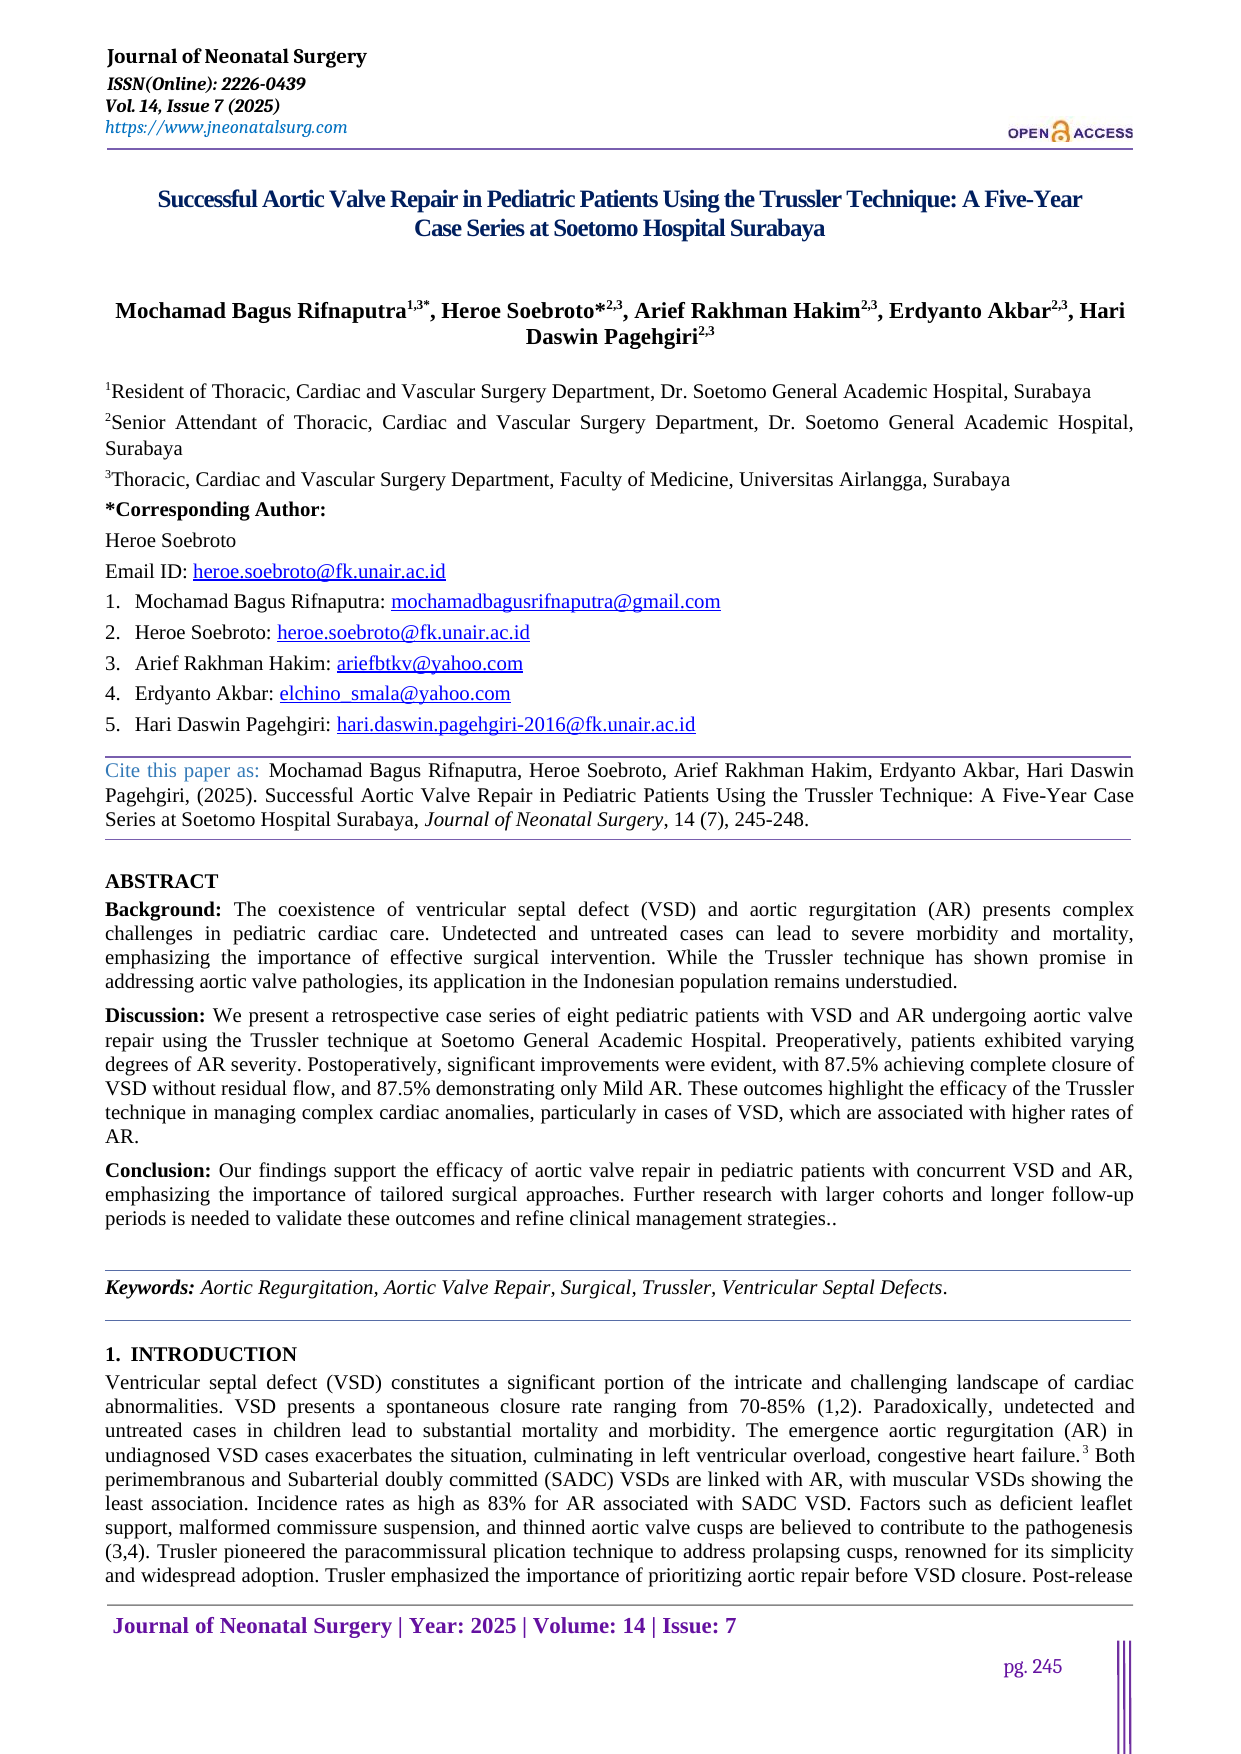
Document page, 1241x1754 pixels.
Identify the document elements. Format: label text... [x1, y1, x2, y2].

text Discussion: We present a retrospective case series of eight pediatric patients with VSD and AR undergoing aortic valve repair using the Trussler technique at Soetomo General Academic Hospital. Preoperatively, patients exhibited varying degrees of AR severity. Postoperatively, significant improvements were evident, with 87.5% achieving complete closure of VSD without residual flow, and 87.5% demonstrating only Mild AR. These outcomes highlight the efficacy of the Trussler technique in managing complex cardiac anomalies, particularly in cases of VSD, which are associated with higher rates of AR. [105, 1003, 1135, 1148]
list Mochamad Bagus Rifnaputra: mochamadbagusrifnaputra@gmail.com [105, 589, 1135, 613]
text 1Resident of Thoracic, Cardiac and Vascular Surgery Department, Dr. Soetomo General Academic Hospital, Surabaya [105, 379, 1135, 403]
picture [1007, 116, 1133, 142]
text Conclusion: Our findings support the efficacy of aortic valve repair in pediatric patients with concurrent VSD and AR, emphasizing the importance of tailored surgical approaches. Further research with larger cohorts and longer follow-up periods is needed to validate these outcomes and refine clinical management strategies.. [105, 1158, 1135, 1230]
text Cite this paper as: Mochamad Bagus Rifnaputra, Heroe Soebroto, Arief Rakhman Hakim, Erdyanto Akbar, Hari Daswin Pagehgiri, (2025). Successful Aortic Valve Repair in Pediatric Patients Using the Trussler Technique: A Five-Year Case Series at Soetomo Hospital Surabaya, Journal of Neonatal Surgery, 14 (7), 245-248. [105, 758, 1135, 831]
text 3Thoracic, Cardiac and Vascular Surgery Department, Faculty of Medicine, Universitas Airlangga, Surabaya [105, 467, 1135, 491]
text Heroe Soebroto [105, 528, 1135, 552]
text INTRODUCTION [105, 1342, 1135, 1366]
list Arief Rakhman Hakim: ariefbtkv@yahoo.com [105, 650, 1135, 674]
text 2Senior Attendant of Thoracic, Cardiac and Vascular Surgery Department, Dr. Soetomo General Academic Hospital, Surabaya [105, 409, 1135, 460]
text Background: The coexistence of ventricular septal defect (VSD) and aortic regurgitation (AR) presents complex challenges in pediatric cardiac care. Undetected and untreated cases can lead to severe morbidity and mortality, emphasizing the importance of effective surgical intervention. While the Trussler technique has shown promise in addressing aortic valve pathologies, its application in the Indonesian population remains understudied. [105, 897, 1135, 993]
text Email ID: heroe.soebroto@fk.unair.ac.id [105, 558, 1135, 583]
list Heroe Soebroto: heroe.soebroto@fk.unair.ac.id [105, 620, 1135, 644]
text *Corresponding Author: [105, 497, 1135, 521]
text Keywords: Aortic Regurgitation, Aortic Valve Repair, Surgical, Trussler, Ventricular Septal Defects. [105, 1275, 1135, 1299]
list Erdyanto Akbar: elchino_smala@yahoo.com [105, 681, 1135, 705]
text ABSTRACT [105, 868, 1135, 893]
text Successful Aortic Valve Repair in Pediatric Patients Using the Trussler Technique: A Five-Year Case Series at Soetomo Hospital Surabaya [150, 184, 1090, 241]
text Mochamad Bagus Rifnaputra1,3*, Heroe Soebroto*2,3, Arief Rakhman Hakim2,3, Erdyanto Akbar2,3, Hari Daswin Pagehgiri2,3 [105, 297, 1135, 350]
list Hari Daswin Pagehgiri: hari.daswin.pagehgiri-2016@fk.unair.ac.id [105, 712, 1135, 736]
